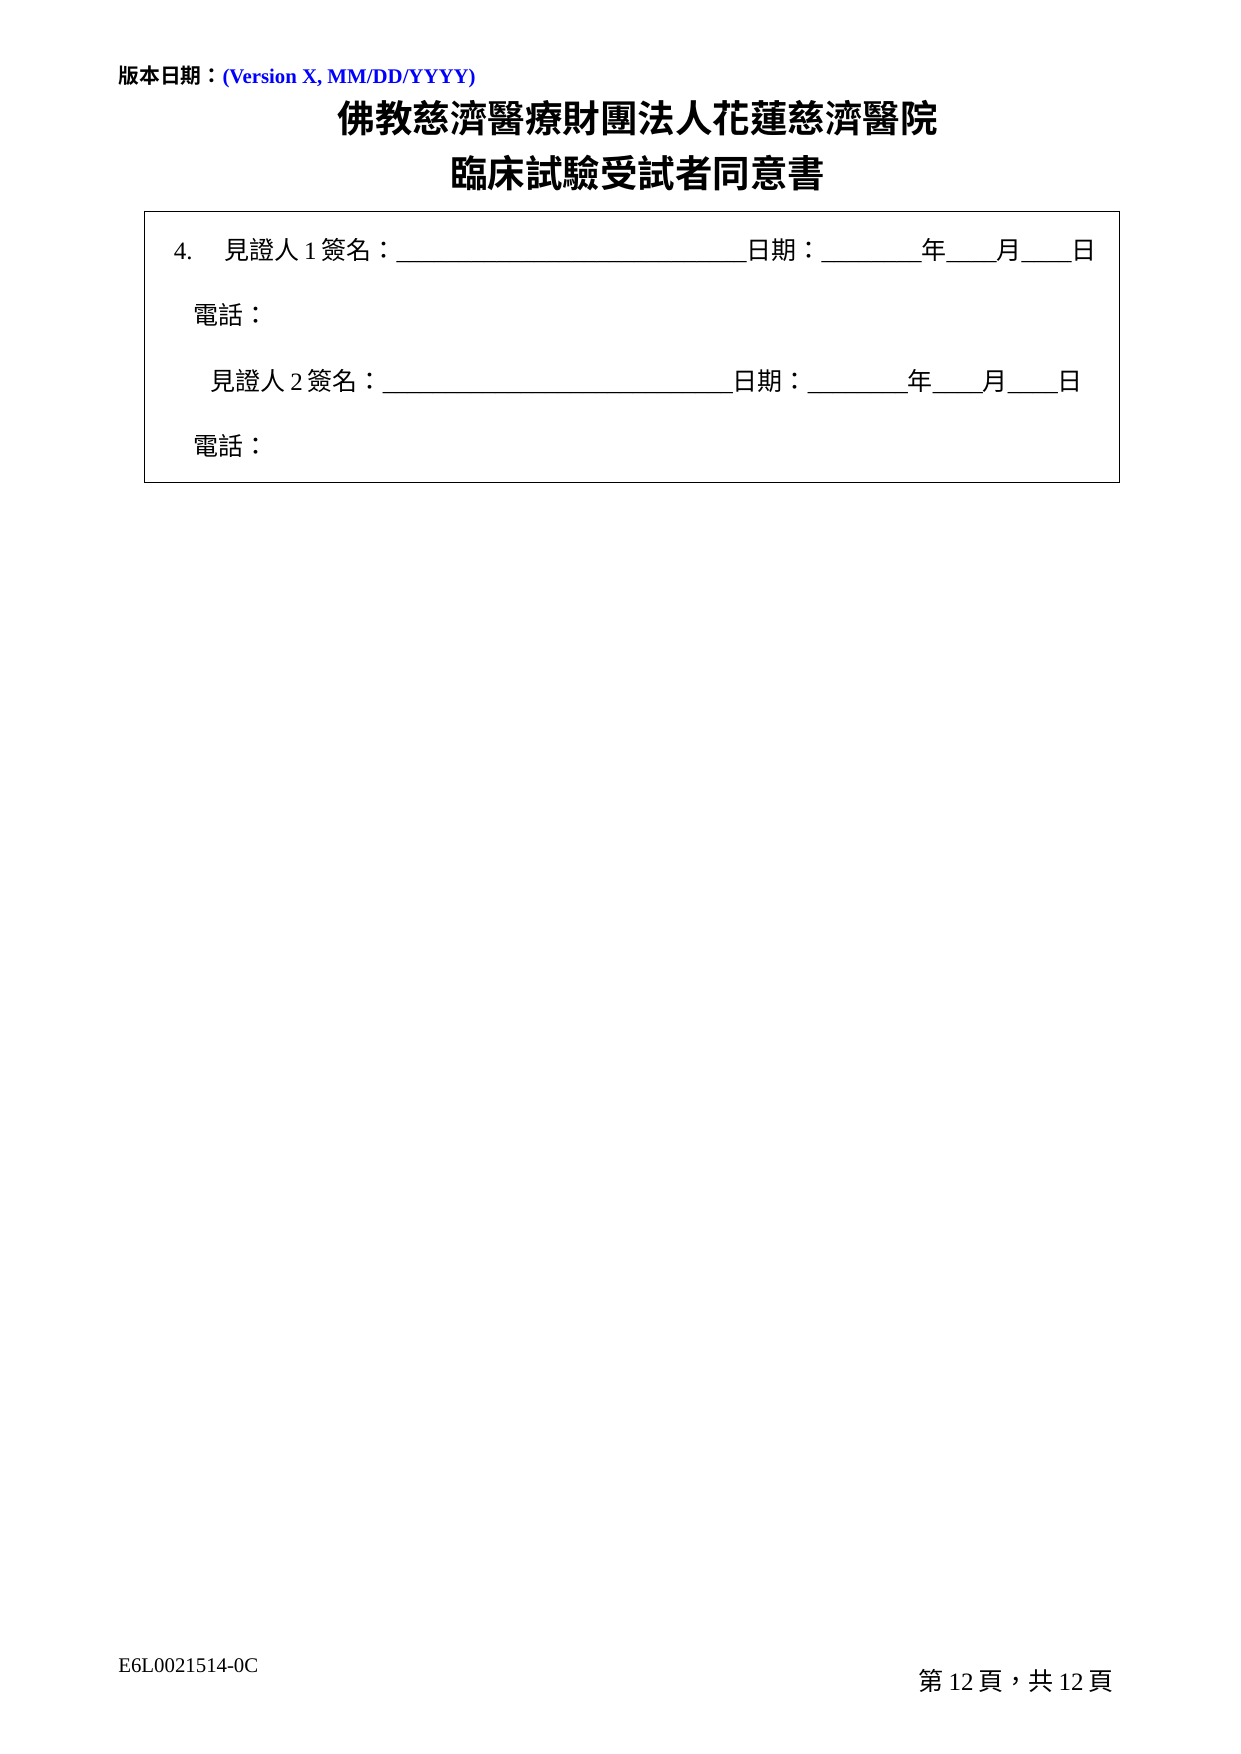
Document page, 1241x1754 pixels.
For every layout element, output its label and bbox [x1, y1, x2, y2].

table_cell [145, 212, 1119, 482]
